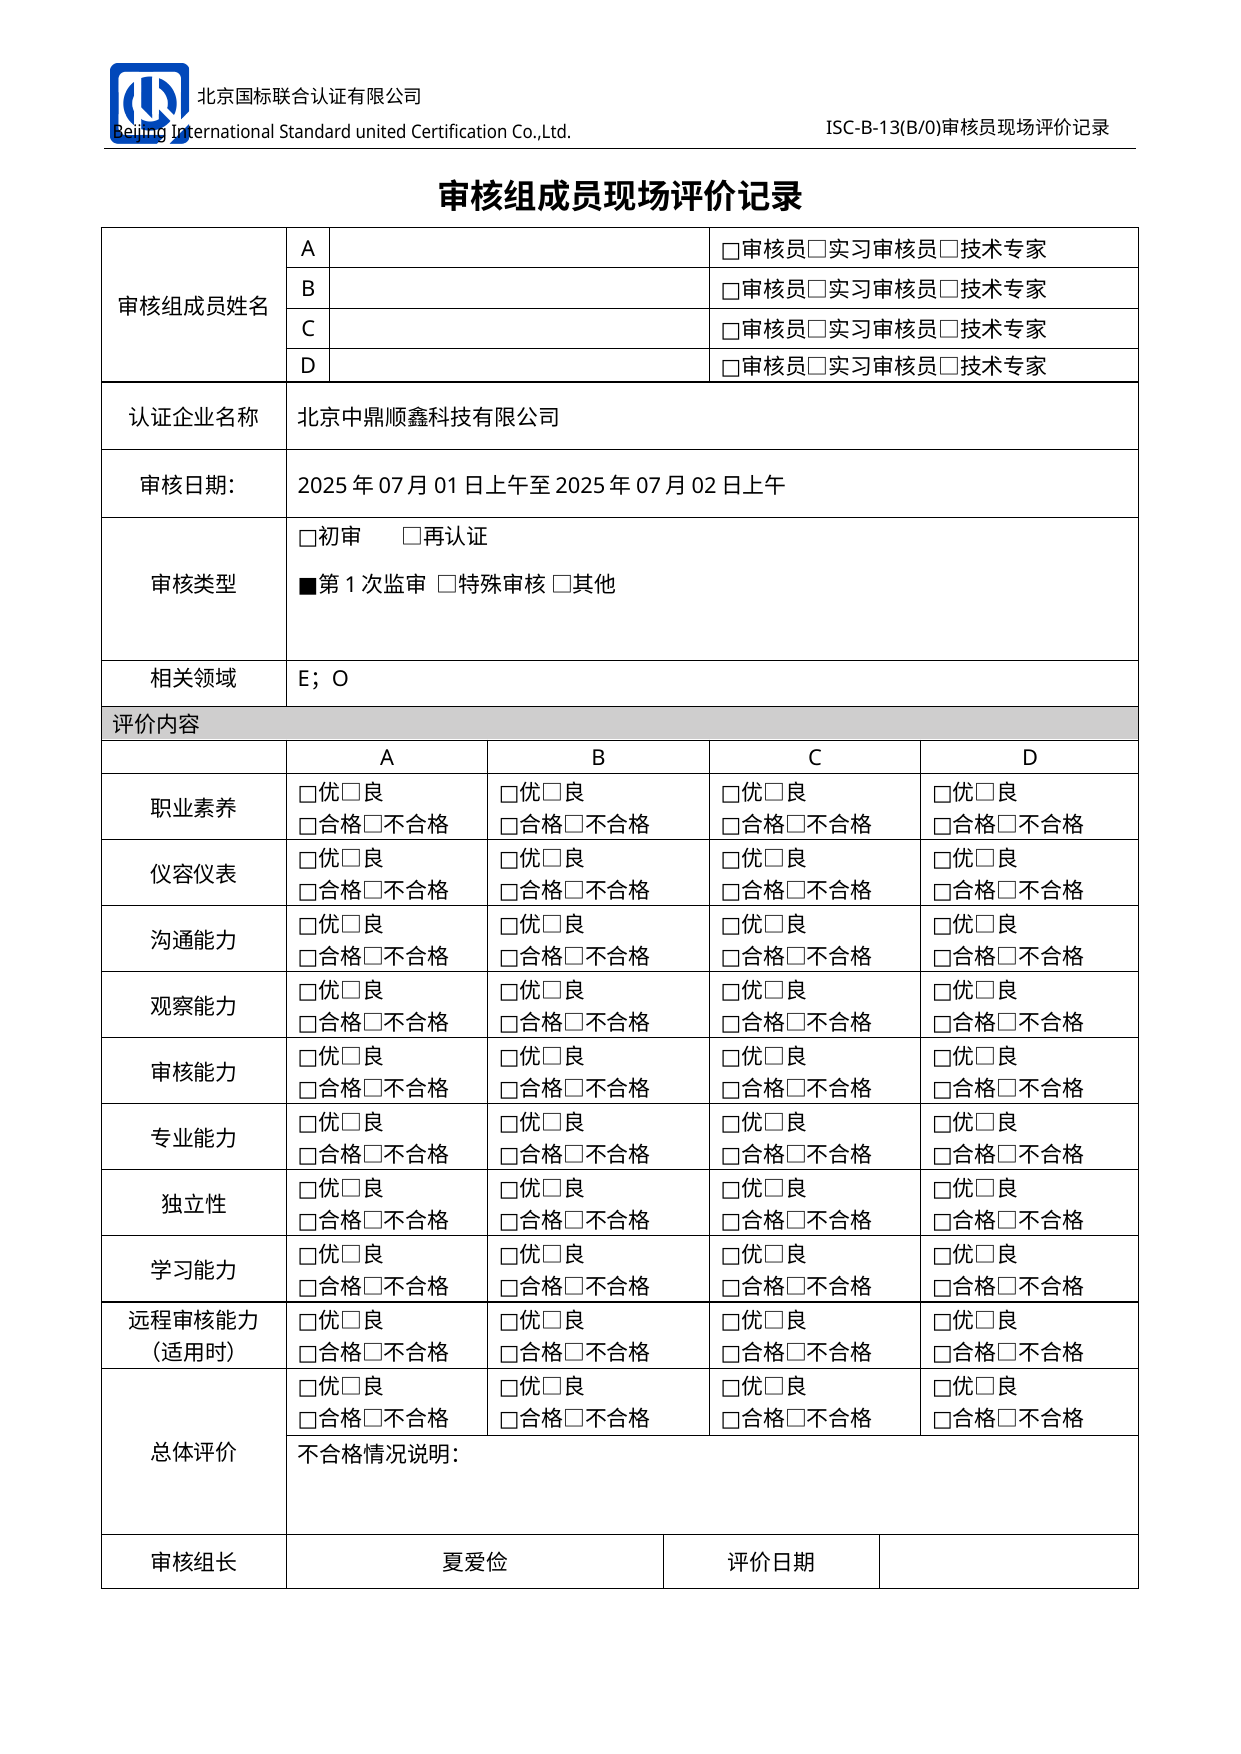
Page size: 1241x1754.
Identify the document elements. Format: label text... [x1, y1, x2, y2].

table_cell □优□良 □合格□不合格 [710, 774, 920, 839]
table_cell □优□良 □合格□不合格 [287, 1104, 487, 1169]
table_cell □优□良 □合格□不合格 [710, 840, 920, 905]
table_header □审核员□实习审核员□技术专家 [710, 228, 1138, 267]
table_cell 总体评价 [102, 1369, 286, 1534]
table_cell 独立性 [102, 1170, 286, 1235]
table_cell □优□良 □合格□不合格 [287, 1170, 487, 1235]
table_cell 北京中鼎顺鑫科技有限公司 [287, 383, 1138, 449]
table_header [330, 228, 709, 267]
table_cell 仪容仪表 [102, 840, 286, 905]
table_cell C [710, 741, 920, 773]
table_cell 审核组长 [102, 1535, 286, 1587]
table_cell 夏爱俭 [287, 1535, 663, 1587]
table_cell [880, 1535, 1138, 1587]
table_cell □优□良 □合格□不合格 [921, 1303, 1138, 1367]
table_cell [330, 268, 709, 308]
table_cell 专业能力 [102, 1104, 286, 1169]
table_cell D [287, 349, 329, 381]
table_cell A [287, 741, 487, 773]
table_cell □优□良 □合格□不合格 [488, 972, 709, 1037]
picture [110, 63, 190, 144]
table_cell □优□良 □合格□不合格 [710, 1038, 920, 1103]
table_cell 评价日期 [664, 1535, 879, 1587]
table_cell □优□良 □合格□不合格 [710, 1303, 920, 1367]
table_cell 评价内容 [102, 707, 1138, 739]
table_cell □优□良 □合格□不合格 [710, 906, 920, 971]
table_cell □优□良 □合格□不合格 [921, 1038, 1138, 1103]
table_cell 审核日期： [102, 450, 286, 517]
table_cell □优□良 □合格□不合格 [710, 1369, 920, 1435]
table_cell [330, 309, 709, 348]
table_cell □初审 □再认证 ■第1次监审 □特殊审核 □其他 [287, 518, 1138, 660]
table_header 审核组成员姓名 [102, 228, 286, 381]
table_cell □优□良 □合格□不合格 [488, 840, 709, 905]
table_cell □优□良 □合格□不合格 [488, 1236, 709, 1301]
table_cell □优□良 □合格□不合格 [488, 1303, 709, 1367]
table_header A [287, 228, 329, 267]
table_cell □优□良 □合格□不合格 [287, 1038, 487, 1103]
table_cell □优□良 □合格□不合格 [710, 972, 920, 1037]
table_cell 沟通能力 [102, 906, 286, 971]
table_cell □优□良 □合格□不合格 [921, 1104, 1138, 1169]
table_cell □优□良 □合格□不合格 [488, 774, 709, 839]
table_cell □优□良 □合格□不合格 [287, 840, 487, 905]
table_cell □优□良 □合格□不合格 [488, 906, 709, 971]
table_cell C [287, 309, 329, 348]
table_cell □优□良 □合格□不合格 [287, 972, 487, 1037]
table_cell 观察能力 [102, 972, 286, 1037]
table_cell □优□良 □合格□不合格 [287, 1236, 487, 1301]
table_cell □优□良 □合格□不合格 [921, 1369, 1138, 1435]
table_cell □审核员□实习审核员□技术专家 [710, 309, 1138, 348]
table_cell □优□良 □合格□不合格 [921, 906, 1138, 971]
table_cell D [921, 741, 1138, 773]
table_cell [330, 349, 709, 381]
table_cell □优□良 □合格□不合格 [287, 774, 487, 839]
table_cell 远程审核能力 （适用时） [102, 1303, 286, 1367]
table_cell □优□良 □合格□不合格 [287, 1369, 487, 1435]
table_cell □优□良 □合格□不合格 [921, 774, 1138, 839]
table_cell [102, 741, 286, 773]
table_cell □优□良 □合格□不合格 [488, 1104, 709, 1169]
table_cell □优□良 □合格□不合格 [921, 1236, 1138, 1301]
table_cell 相关领域 [102, 661, 286, 706]
table_cell □优□良 □合格□不合格 [921, 840, 1138, 905]
table_cell 审核能力 [102, 1038, 286, 1103]
table_cell □优□良 □合格□不合格 [488, 1038, 709, 1103]
table_cell 认证企业名称 [102, 383, 286, 449]
text 审核组成员现场评价记录 [112, 162, 1128, 227]
table_cell □优□良 □合格□不合格 [710, 1236, 920, 1301]
table_cell 不合格情况说明： [287, 1436, 1138, 1534]
table_cell 2025年07月01日上午至2025年07月02日上午 [287, 450, 1138, 517]
table_cell E；O [287, 661, 1138, 706]
table_cell B [488, 741, 709, 773]
table_cell □优□良 □合格□不合格 [287, 906, 487, 971]
table_cell □优□良 □合格□不合格 [287, 1303, 487, 1367]
table_cell □审核员□实习审核员□技术专家 [710, 268, 1138, 308]
table_cell 审核类型 [102, 518, 286, 660]
table_cell 职业素养 [102, 774, 286, 839]
table_cell B [287, 268, 329, 308]
table_cell □审核员□实习审核员□技术专家 [710, 349, 1138, 381]
table_cell □优□良 □合格□不合格 [921, 972, 1138, 1037]
table_cell □优□良 □合格□不合格 [488, 1369, 709, 1435]
table_cell □优□良 □合格□不合格 [488, 1170, 709, 1235]
table_cell □优□良 □合格□不合格 [921, 1170, 1138, 1235]
table_cell 学习能力 [102, 1236, 286, 1301]
table_cell □优□良 □合格□不合格 [710, 1170, 920, 1235]
table_cell □优□良 □合格□不合格 [710, 1104, 920, 1169]
